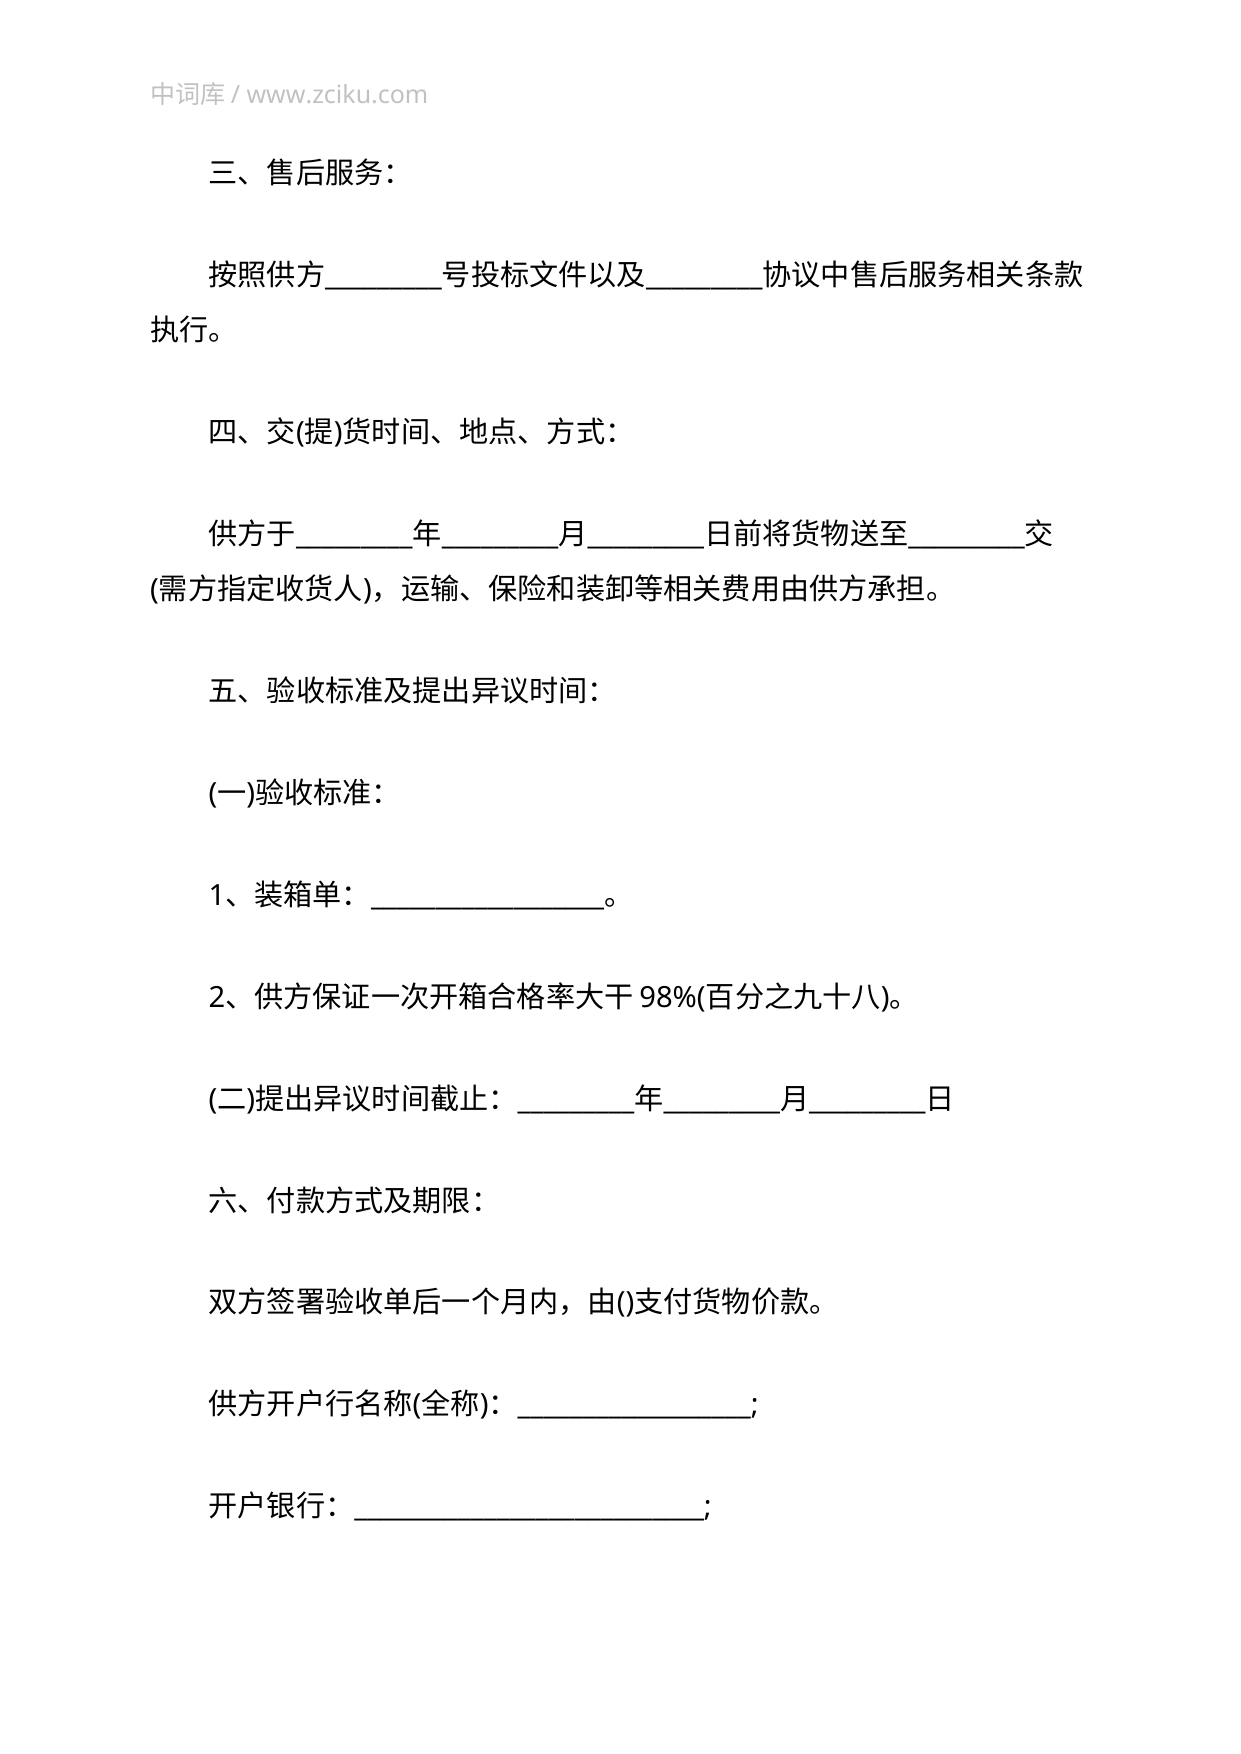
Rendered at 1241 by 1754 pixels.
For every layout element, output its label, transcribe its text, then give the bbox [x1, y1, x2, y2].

text 1、装箱单：__________________。 [150, 871, 1090, 914]
text 四、交(提)货时间、地点、方式： [150, 408, 1090, 451]
text 三、售后服务： [150, 150, 1090, 192]
text 供方开户行名称(全称)：__________________; [150, 1381, 1090, 1423]
text 六、付款方式及期限： [150, 1177, 1090, 1219]
text 按照供方_________号投标文件以及_________协议中售后服务相关条款执行。 [150, 252, 1090, 349]
text (一)验收标准： [150, 769, 1090, 812]
text 开户银行：___________________________; [150, 1483, 1090, 1525]
text (二)提出异议时间截止：_________年_________月_________日 [150, 1075, 1090, 1118]
text 双方签署验收单后一个月内，由()支付货物价款。 [150, 1279, 1090, 1321]
text 供方于_________年_________月_________日前将货物送至_________交(需方指定收货人)，运输、保险和装卸等相关费用由供方承担。 [150, 511, 1090, 608]
text 五、验收标准及提出异议时间： [150, 667, 1090, 710]
text 2、供方保证一次开箱合格率大干98%(百分之九十八)。 [150, 973, 1090, 1016]
